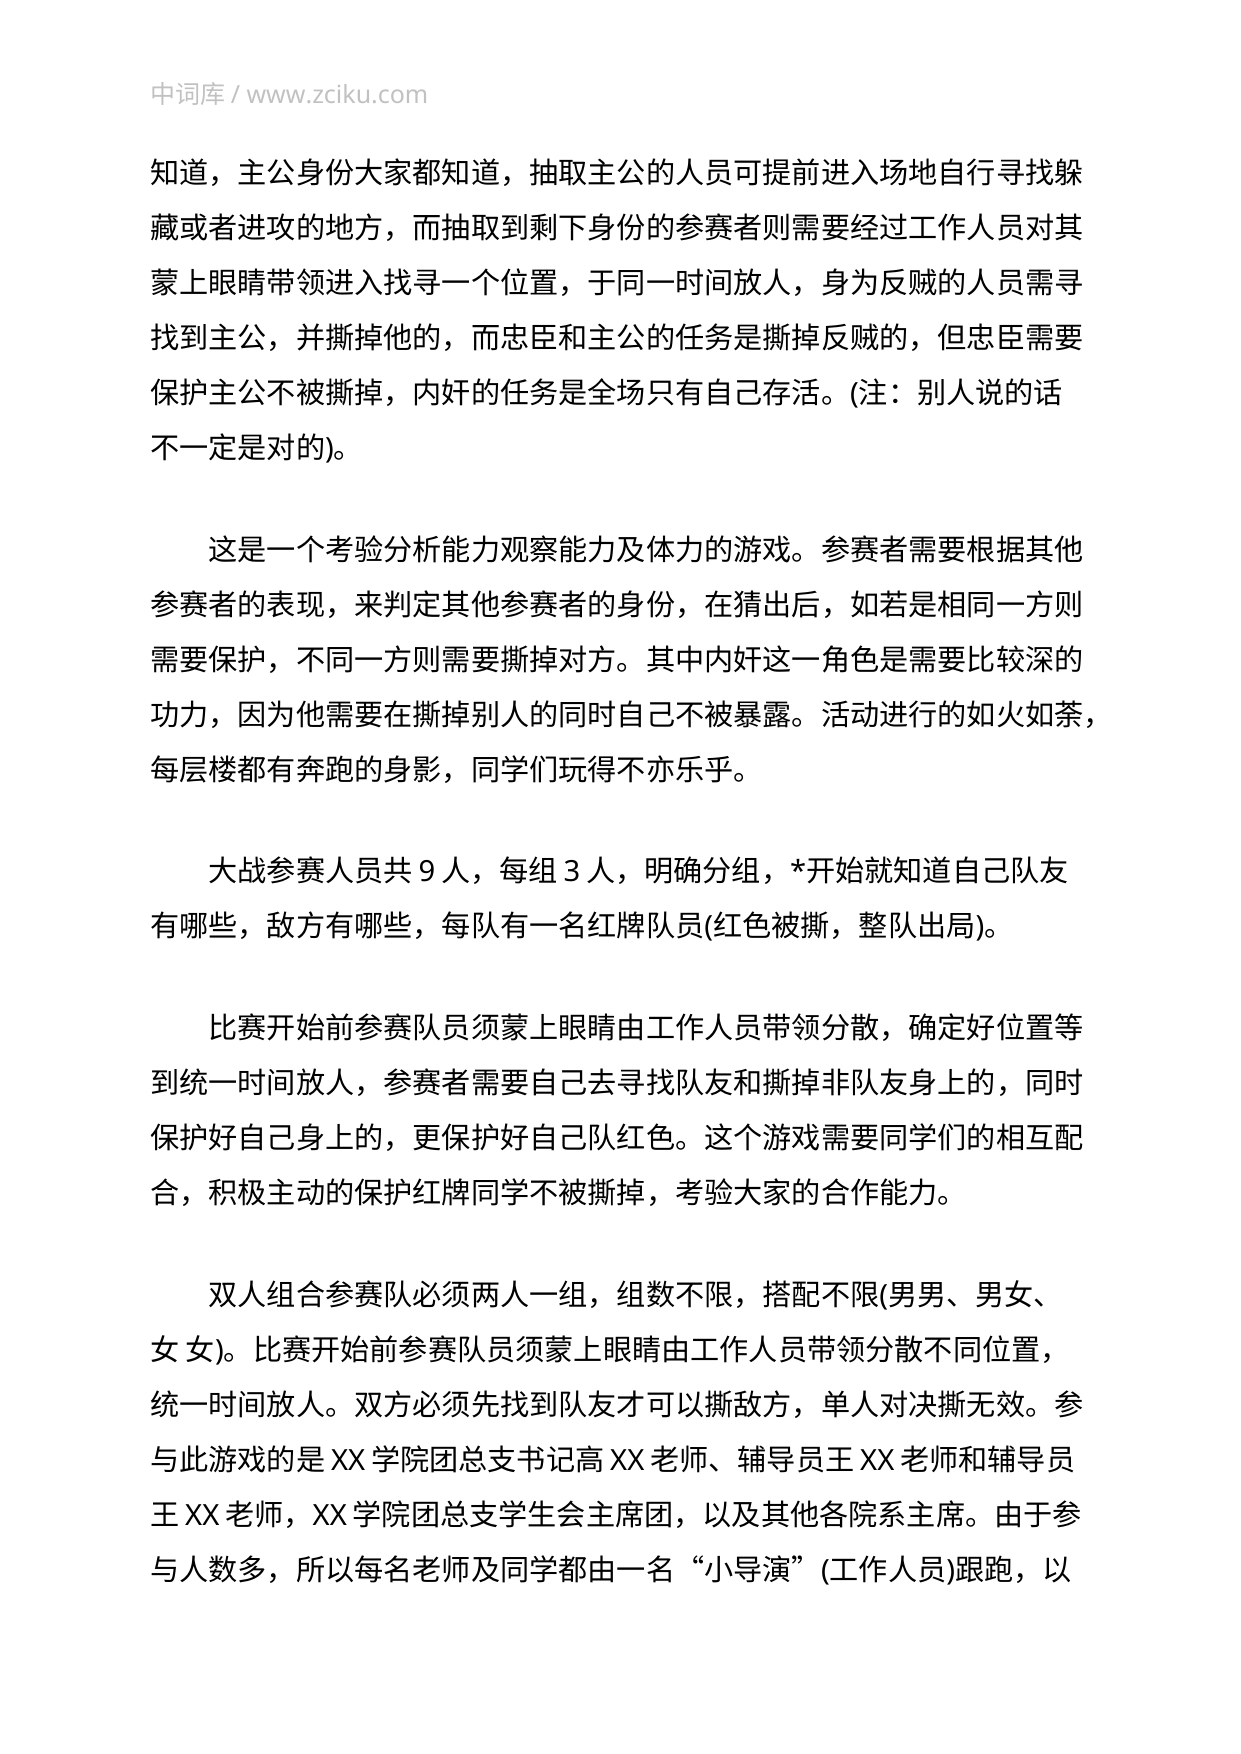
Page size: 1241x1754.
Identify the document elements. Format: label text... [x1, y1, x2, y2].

text 大战参赛人员共9人，每组3人，明确分组，*开始就知道自己队友有哪些，敌方有哪些，每队有一名红牌队员(红色被撕，整队出局)。 [150, 848, 1090, 945]
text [150, 150, 1090, 467]
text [150, 1271, 1090, 1589]
text 这是一个考验分析能力观察能力及体力的游戏。参赛者需要根据其他参赛者的表现，来判定其他参赛者的身份，在猜出后，如若是相同一方则需要保护，不同一方则需要撕掉对方。其中内奸这一角色是需要比较深的功力，因为他需要在撕掉别人的同时自己不被暴露。活动进行的如火如荼，每层楼都有奔跑的身影，同学们玩得不亦乐乎。 [150, 527, 1090, 788]
text 比赛开始前参赛队员须蒙上眼睛由工作人员带领分散，确定好位置等到统一时间放人，参赛者需要自己去寻找队友和撕掉非队友身上的，同时保护好自己身上的，更保护好自己队红色。这个游戏需要同学们的相互配合，积极主动的保护红牌同学不被撕掉，考验大家的合作能力。 [150, 1005, 1090, 1212]
